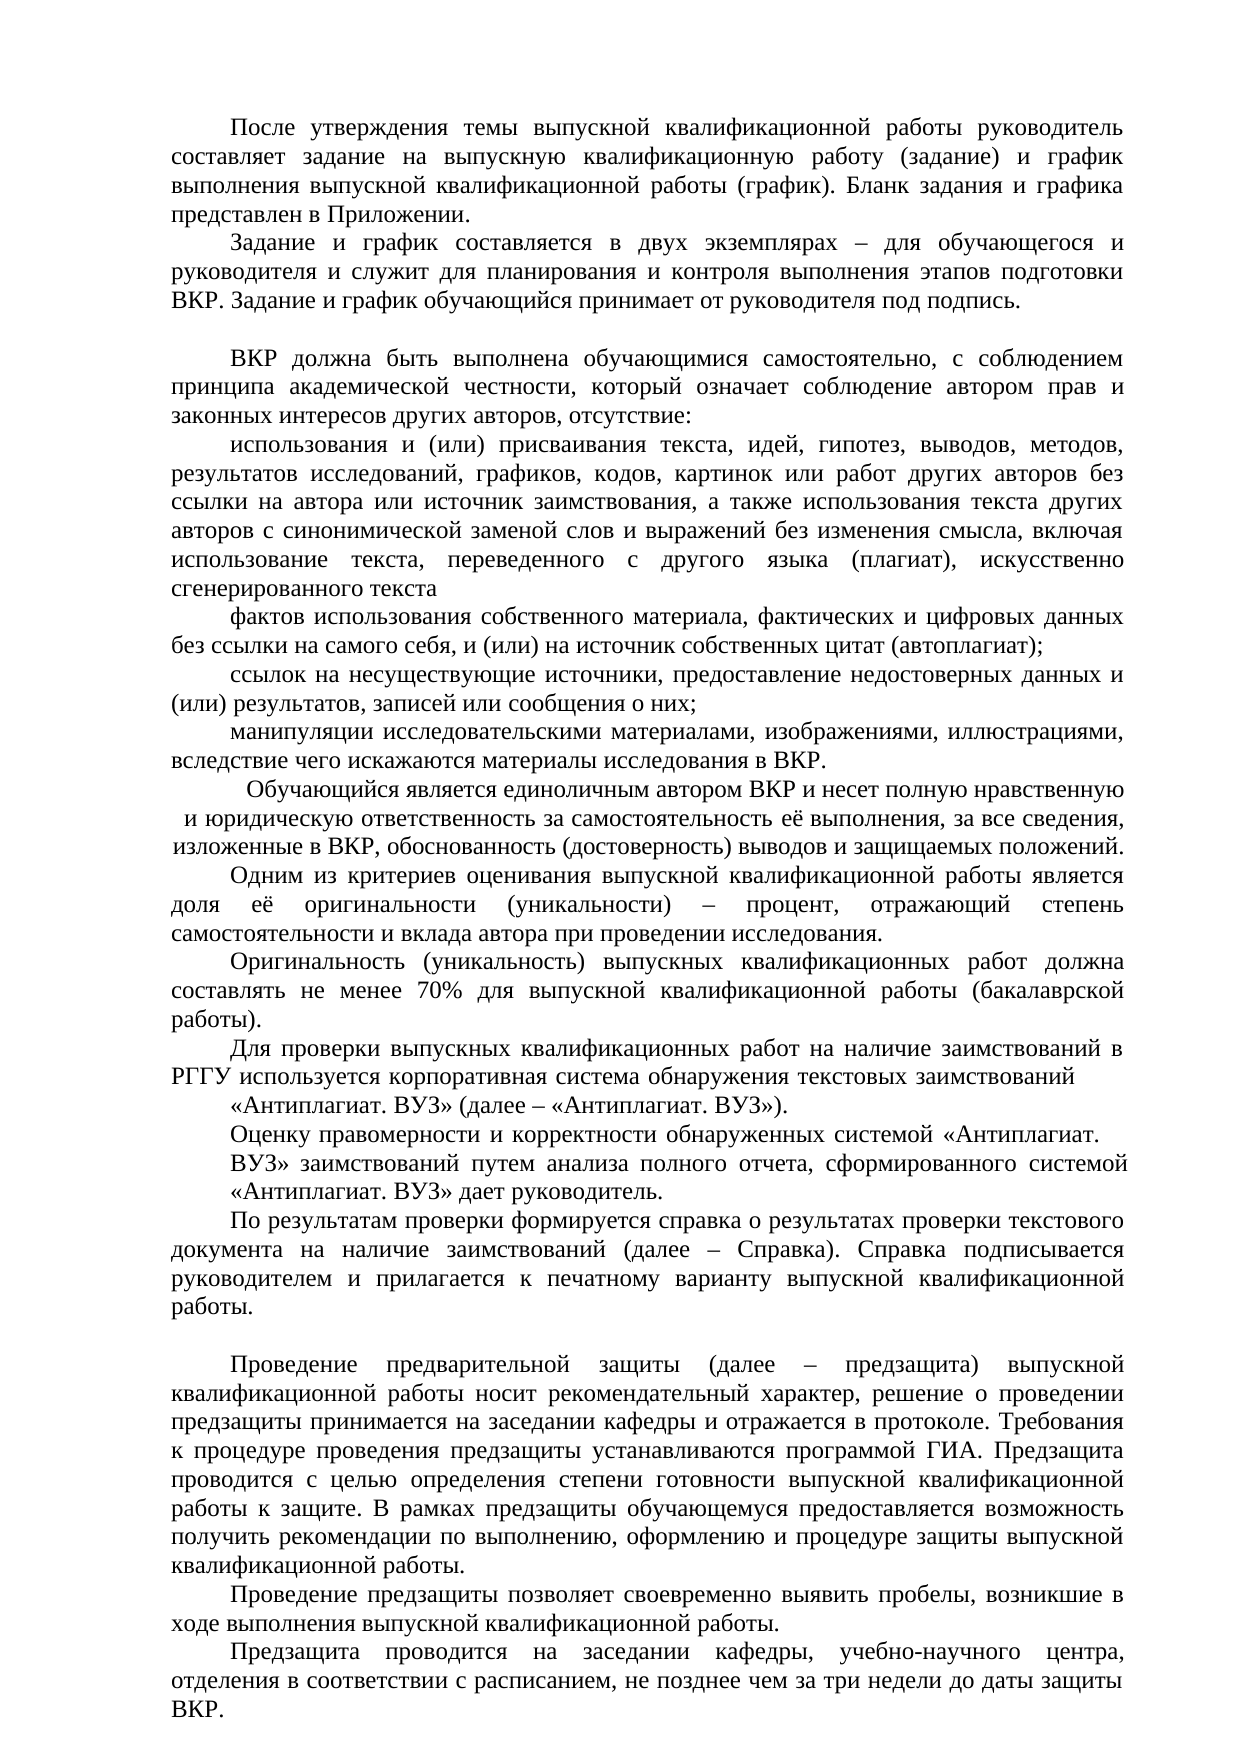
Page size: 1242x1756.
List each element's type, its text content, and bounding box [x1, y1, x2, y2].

text ВКР должна быть выполнена обучающимися самостоятельно, с соблюдением принципа академической честности, который означает соблюдение автором прав и законных интересов других авторов, отсутствие: [171, 343, 1124, 429]
text Обучающийся является единоличным автором ВКР и несет полную нравственную и юридическую ответственность за самостоятельность её выполнения, за все сведения, изложенные в ВКР, обоснованность (достоверность) выводов и защищаемых положений. [171, 774, 1124, 860]
text По результатам проверки формируется справка о результатах проверки текстового документа на наличие заимствований (далее – Справка). Справка подписывается руководителем и прилагается к печатному варианту выпускной квалификационной работы. [171, 1205, 1124, 1320]
text манипуляции исследовательскими материалами, изображениями, иллюстрациями, вследствие чего искажаются материалы исследования в ВКР. [171, 716, 1124, 774]
text ссылок на несуществующие источники, предоставление недостоверных данных и (или) результатов, записей или сообщения о них; [171, 659, 1124, 716]
text Оригинальность (уникальность) выпускных квалификационных работ должна составлять не менее 70% для выпускной квалификационной работы (бакалаврской работы). [171, 946, 1124, 1033]
text Проведение предзащиты позволяет своевременно выявить пробелы, возникшие в ходе выполнения выпускной квалификационной работы. [171, 1579, 1124, 1636]
text Предзащита проводится на заседании кафедры, учебно-научного центра, отделения в соответствии с расписанием, не позднее чем за три недели до даты защиты ВКР. [171, 1636, 1124, 1723]
text фактов использования собственного материала, фактических и цифровых данных без ссылки на самого себя, и (или) на источник собственных цитат (автоплагиат); [171, 601, 1124, 659]
text Для проверки выпускных квалификационных работ на наличие заимствований в РГГУ используется корпоративная система обнаружения текстовых заимствований [171, 1033, 1123, 1090]
text «Антиплагиат. ВУЗ» дает руководитель. [171, 1176, 1242, 1205]
text использования и (или) присваивания текста, идей, гипотез, выводов, методов, результатов исследований, графиков, кодов, картинок или работ других авторов без ссылки на автора или источник заимствования, а также использования текста других авторов с синонимической заменой слов и выражений без изменения смысла, включая использование текста, переведенного с другого языка (плагиат), искусственно сгенерированного текста [171, 429, 1124, 601]
text После утверждения темы выпускной квалификационной работы руководитель составляет задание на выпускную квалификационную работу (задание) и график выполнения выпускной квалификационной работы (график). Бланк задания и графика представлен в Приложении. [171, 112, 1124, 227]
text «Антиплагиат. ВУЗ» (далее – «Антиплагиат. ВУЗ»). [171, 1090, 1242, 1119]
text Задание и график составляется в двух экземплярах – для обучающегося и руководителя и служит для планирования и контроля выполнения этапов подготовки ВКР. Задание и график обучающийся принимает от руководителя под подпись. [171, 227, 1124, 314]
text Проведение предварительной защиты (далее – предзащита) выпускной квалификационной работы носит рекомендательный характер, решение о проведении предзащиты принимается на заседании кафедры и отражается в протоколе. Требования к процедуре проведения предзащиты устанавливаются программой ГИА. Предзащита проводится с целью определения степени готовности выпускной квалификационной работы к защите. В рамках предзащиты обучающемуся предоставляется возможность получить рекомендации по выполнению, оформлению и процедуре защиты выпускной квалификационной работы. [171, 1349, 1125, 1579]
text Оценку правомерности и корректности обнаруженных системой «Антиплагиат. [171, 1119, 1242, 1148]
text ВУЗ» заимствований путем анализа полного отчета, сформированного системой [171, 1148, 1242, 1176]
text Одним из критериев оценивания выпускной квалификационной работы является доля её оригинальности (уникальности) – процент, отражающий степень самостоятельности и вклада автора при проведении исследования. [171, 860, 1124, 946]
